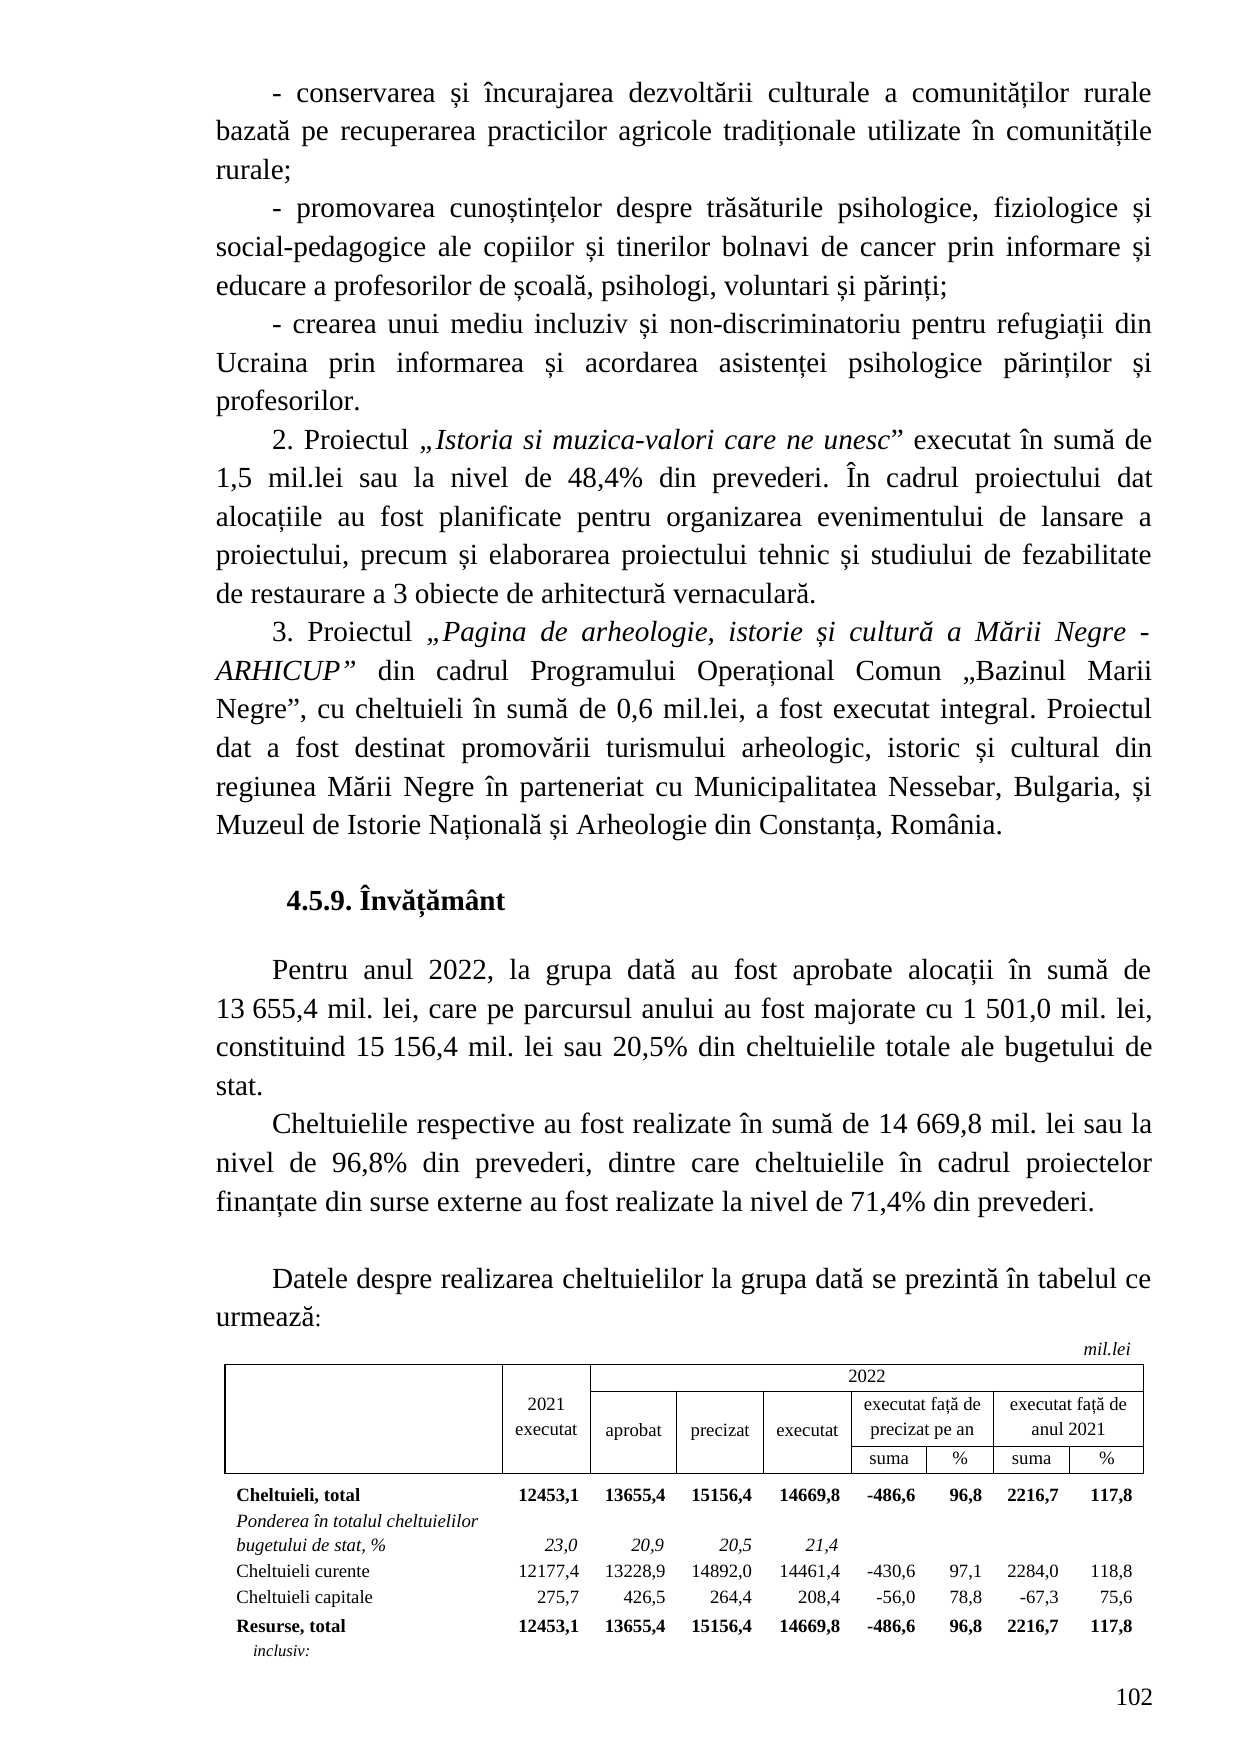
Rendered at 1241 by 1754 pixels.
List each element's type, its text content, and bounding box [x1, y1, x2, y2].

text Datele despre realizarea cheltuielilor la grupa dată se prezintă în tabelul ce urmează: [216, 1261, 1153, 1333]
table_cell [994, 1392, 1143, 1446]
text Pentru anul 2022, la grupa dată au fost aprobate alocații în sumă de 13 655,4 mil. lei, care pe parcursul anului au fost majorate cu 1 501,0 mil. lei, constituind 15 156,4 mil. lei sau 20,5% din cheltuielile totale ale bugetului de stat. [216, 952, 1153, 1102]
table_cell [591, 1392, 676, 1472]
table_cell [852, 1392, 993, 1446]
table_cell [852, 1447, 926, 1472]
text Cheltuielile respective au fost realizate în sumă de 14 669,8 mil. lei sau la nivel de 96,8% din prevederi, dintre care cheltuielile în cadrul proiectelor finanțate din surse externe au fost realizate la nivel de 71,4% din prevederi. [216, 1107, 1153, 1217]
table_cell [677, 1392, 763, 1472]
text 2. Proiectul „Istoria si muzica-valori care ne unesc” executat în sumă de 1,5 mil.lei sau la nivel de 48,4% din prevederi. În cadrul proiectului dat alocațiile au fost planificate pentru organizarea evenimentului de lansare a proiectului, precum și elaborarea proiectului tehnic și studiului de fezabilitate de restaurare a 3 obiecte de arhitectură vernaculară. [216, 422, 1153, 609]
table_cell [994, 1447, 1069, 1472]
text - conservarea și încurajarea dezvoltării culturale a comunităților rurale bazată pe recuperarea practicilor agricole tradiționale utilizate în comunitățile rurale; [216, 75, 1153, 186]
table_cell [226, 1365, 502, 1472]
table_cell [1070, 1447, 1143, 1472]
subtitle 4.5.9. Învățământ [286, 883, 1153, 917]
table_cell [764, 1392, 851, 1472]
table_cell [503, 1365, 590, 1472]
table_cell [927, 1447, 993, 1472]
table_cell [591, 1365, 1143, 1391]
text - crearea unui mediu incluziv și non-discriminatoriu pentru refugiații din Ucraina prin informarea și acordarea asistenței psihologice părinților și profesorilor. [216, 306, 1153, 417]
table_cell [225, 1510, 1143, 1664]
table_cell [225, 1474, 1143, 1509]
text 3. Proiectul „Pagina de arheologie, istorie și cultură a Mării Negre - ARHICUP” din cadrul Programului Operațional Comun „Bazinul Marii Negre”, cu cheltuieli în sumă de 0,6 mil.lei, a fost executat integral. Proiectul dat a fost destinat promovării turismului arheologic, istoric și cultural din regiunea Mării Negre în parteneriat cu Municipalitatea Nessebar, Bulgaria, și Muzeul de Istorie Națională și Arheologie din Constanța, România. [216, 614, 1153, 841]
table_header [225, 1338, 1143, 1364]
text - promovarea cunoștințelor despre trăsăturile psihologice, fiziologice și social-pedagogice ale copiilor și tinerilor bolnavi de cancer prin informare și educare a profesorilor de școală, psihologi, voluntari și părinți; [216, 191, 1153, 301]
